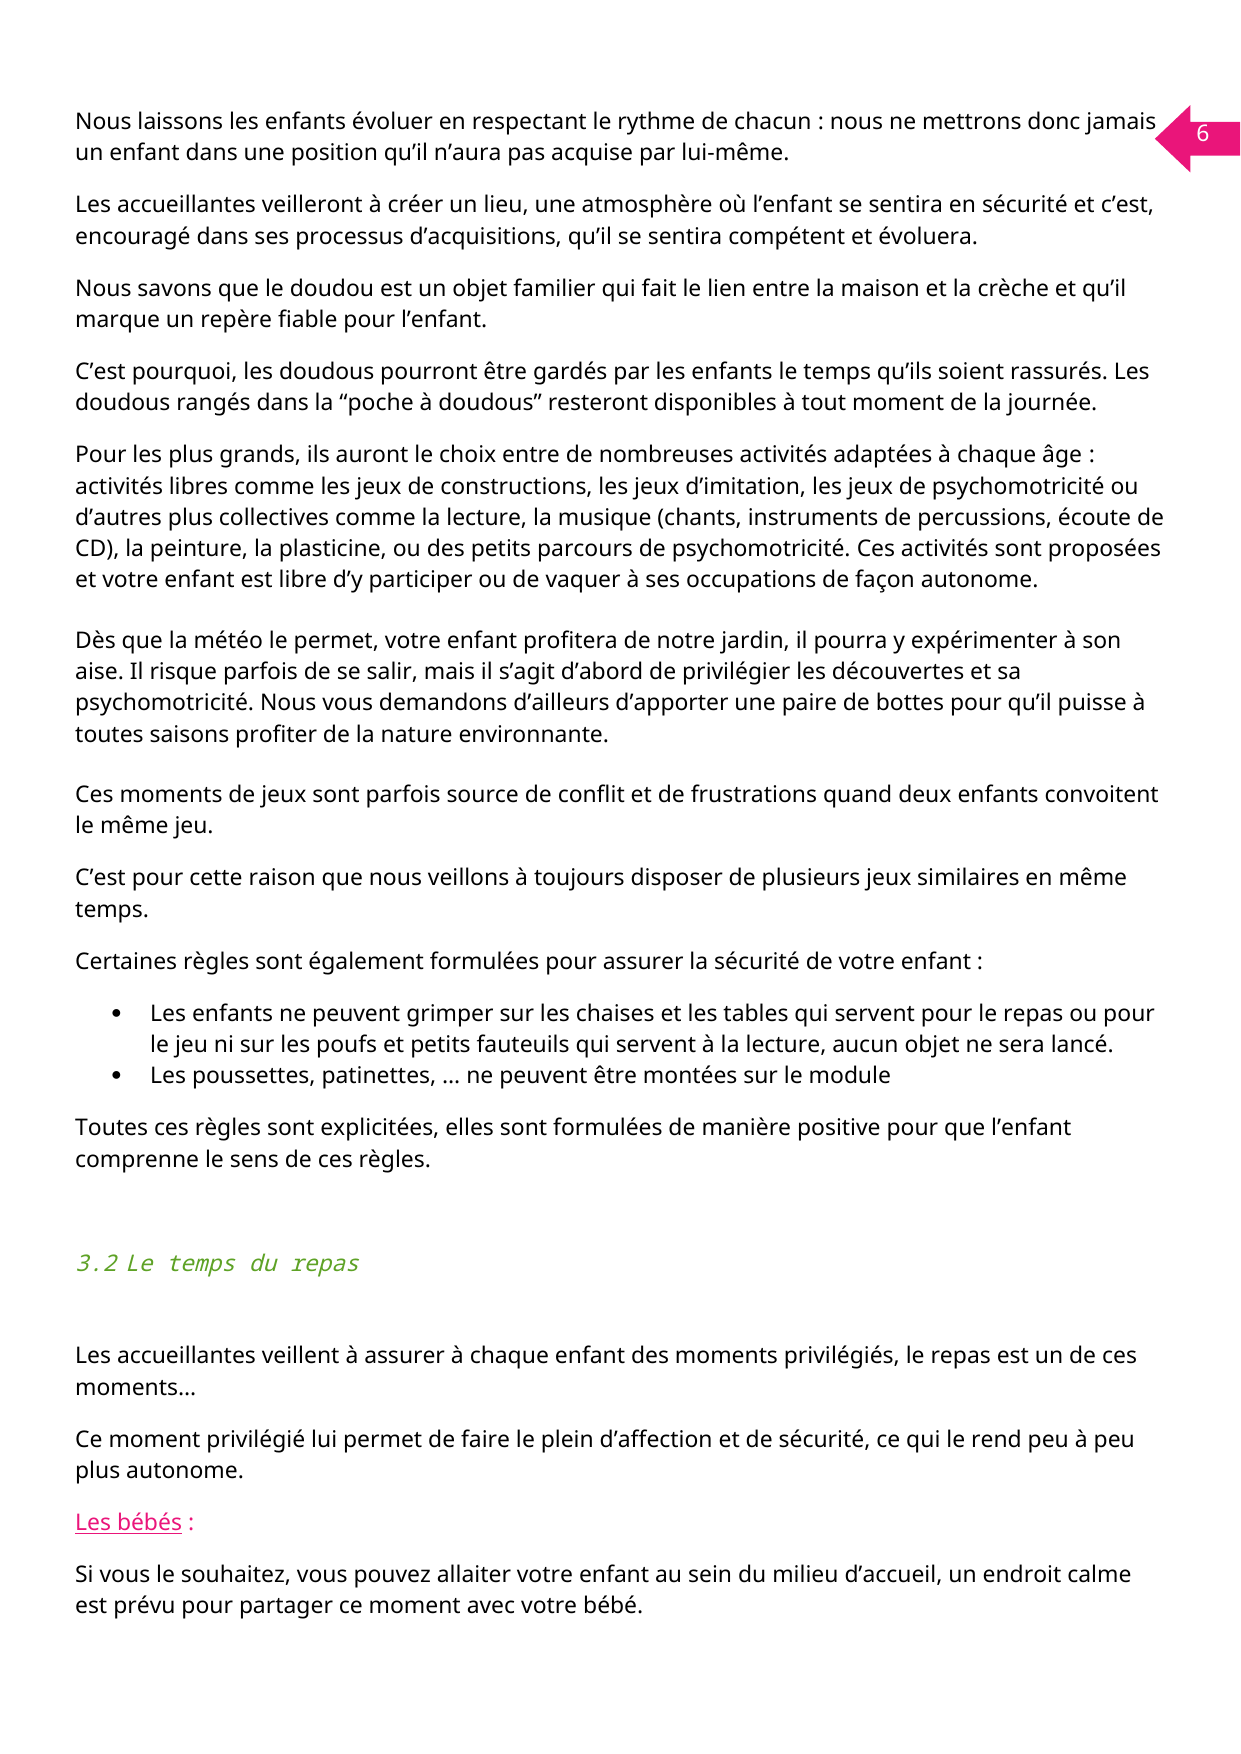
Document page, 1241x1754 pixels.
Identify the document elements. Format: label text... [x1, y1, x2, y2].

text Les accueillantes veilleront à créer un lieu, une atmosphère où l’enfant se sentira en sécurité et c’est, encouragé dans ses processus d’acquisitions, qu’il se sentira compétent et évoluera. [75, 188, 1165, 251]
text Les bébés : [75, 1506, 1165, 1537]
text Si vous le souhaitez, vous pouvez allaiter votre enfant au sein du milieu d’accueil, un endroit calme est prévu pour partager ce moment avec votre bébé. [75, 1558, 1165, 1621]
text Toutes ces règles sont explicitées, elles sont formulées de manière positive pour que l’enfant comprenne le sens de ces règles. [75, 1111, 1165, 1174]
text Pour les plus grands, ils auront le choix entre de nombreuses activités adaptées à chaque âge : activités libres comme les jeux de constructions, les jeux d’imitation, les jeux de psychomotricité ou d’autres plus collectives comme la lecture, la musique (chants, instruments de percussions, écoute de CD), la peinture, la plasticine, ou des petits parcours de psychomotricité. Ces activités sont proposées et votre enfant est libre d’y participer ou de vaquer à ses occupations de façon autonome. [75, 438, 1165, 594]
list Les poussettes, patinettes, … ne peuvent être montées sur le module [112, 1059, 1165, 1090]
text Nous laissons les enfants évoluer en respectant le rythme de chacun : nous ne mettrons donc jamais un enfant dans une position qu’il n’aura pas acquise par lui-même. [75, 105, 1165, 167]
text C’est pour cette raison que nous veillons à toujours disposer de plusieurs jeux similaires en même temps. [75, 861, 1165, 924]
text C’est pourquoi, les doudous pourront être gardés par les enfants le temps qu’ils soient rassurés. Les doudous rangés dans la “poche à doudous” resteront disponibles à tout moment de la journée. [75, 355, 1165, 417]
subtitle Le temps du repas [75, 1247, 1165, 1278]
text Nous savons que le doudou est un objet familier qui fait le lien entre la maison et la crèche et qu’il marque un repère fiable pour l’enfant. [75, 272, 1165, 334]
text Ce moment privilégié lui permet de faire le plein d’affection et de sécurité, ce qui le rend peu à peu plus autonome. [75, 1423, 1165, 1485]
text Certaines règles sont également formulées pour assurer la sécurité de votre enfant : [75, 944, 1165, 976]
text Les accueillantes veillent à assurer à chaque enfant des moments privilégiés, le repas est un de ces moments… [75, 1339, 1165, 1402]
list Les enfants ne peuvent grimper sur les chaises et les tables qui servent pour le repas ou pour le jeu ni sur les poufs et petits fauteuils qui servent à la lecture, aucun objet ne sera lancé. [112, 997, 1165, 1059]
text Dès que la météo le permet, votre enfant profitera de notre jardin, il pourra y expérimenter à son aise. Il risque parfois de se salir, mais il s’agit d’abord de privilégier les découvertes et sa psychomotricité. Nous vous demandons d’ailleurs d’apporter une paire de bottes pour qu’il puisse à toutes saisons profiter de la nature environnante. [75, 624, 1165, 749]
text Ces moments de jeux sont parfois source de conflit et de frustrations quand deux enfants convoitent le même jeu. [75, 778, 1165, 840]
